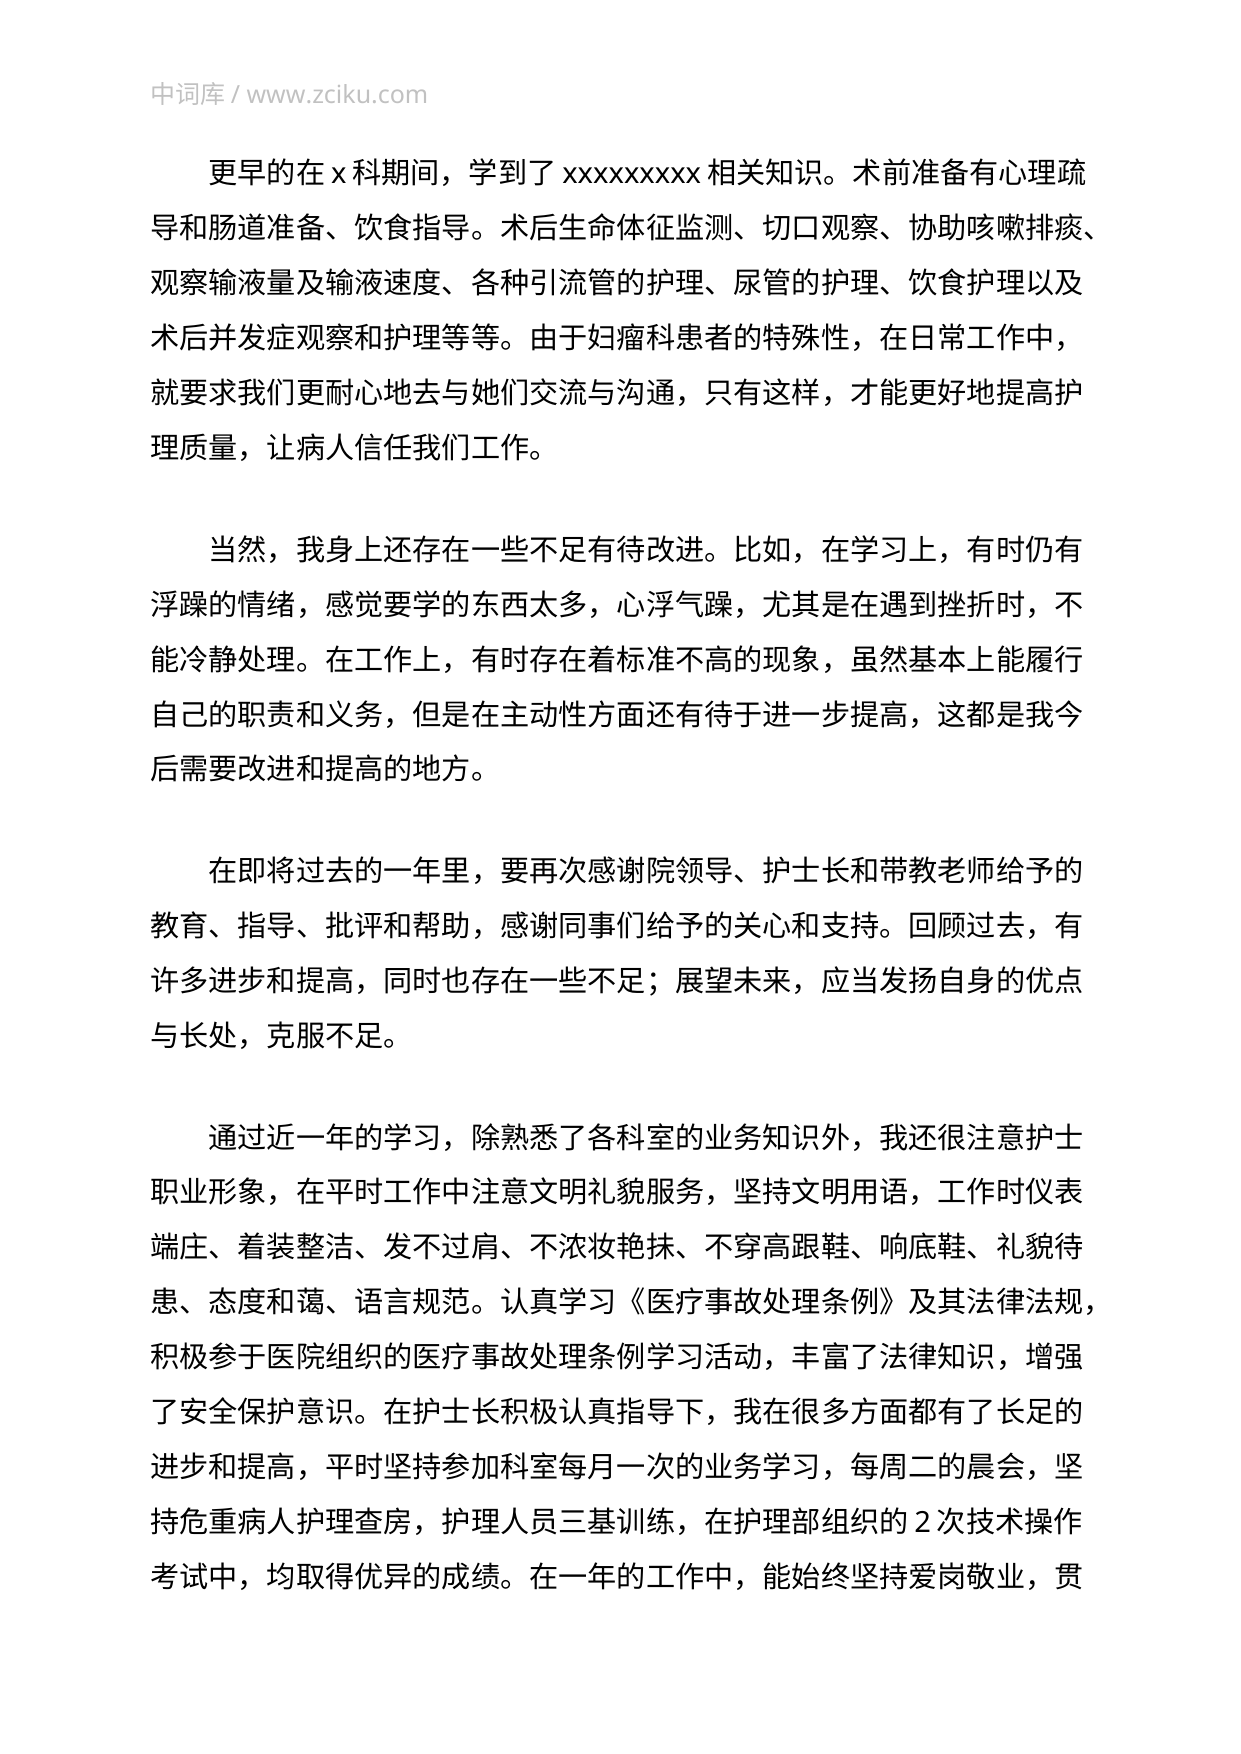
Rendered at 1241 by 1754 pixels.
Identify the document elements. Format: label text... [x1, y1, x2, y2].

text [150, 1114, 1090, 1596]
text 当然，我身上还存在一些不足有待改进。比如，在学习上，有时仍有浮躁的情绪，感觉要学的东西太多，心浮气躁，尤其是在遇到挫折时，不能冷静处理。在工作上，有时存在着标准不高的现象，虽然基本上能履行自己的职责和义务，但是在主动性方面还有待于进一步提高，这都是我今后需要改进和提高的地方。 [150, 526, 1090, 788]
text 更早的在x科期间，学到了xxxxxxxxx相关知识。术前准备有心理疏导和肠道准备、饮食指导。术后生命体征监测、切口观察、协助咳嗽排痰、观察输液量及输液速度、各种引流管的护理、尿管的护理、饮食护理以及术后并发症观察和护理等等。由于妇瘤科患者的特殊性，在日常工作中，就要求我们更耐心地去与她们交流与沟通，只有这样，才能更好地提高护理质量，让病人信任我们工作。 [150, 150, 1090, 467]
text 在即将过去的一年里，要再次感谢院领导、护士长和带教老师给予的教育、指导、批评和帮助，感谢同事们给予的关心和支持。回顾过去，有许多进步和提高，同时也存在一些不足；展望未来，应当发扬自身的优点与长处，克服不足。 [150, 848, 1090, 1055]
